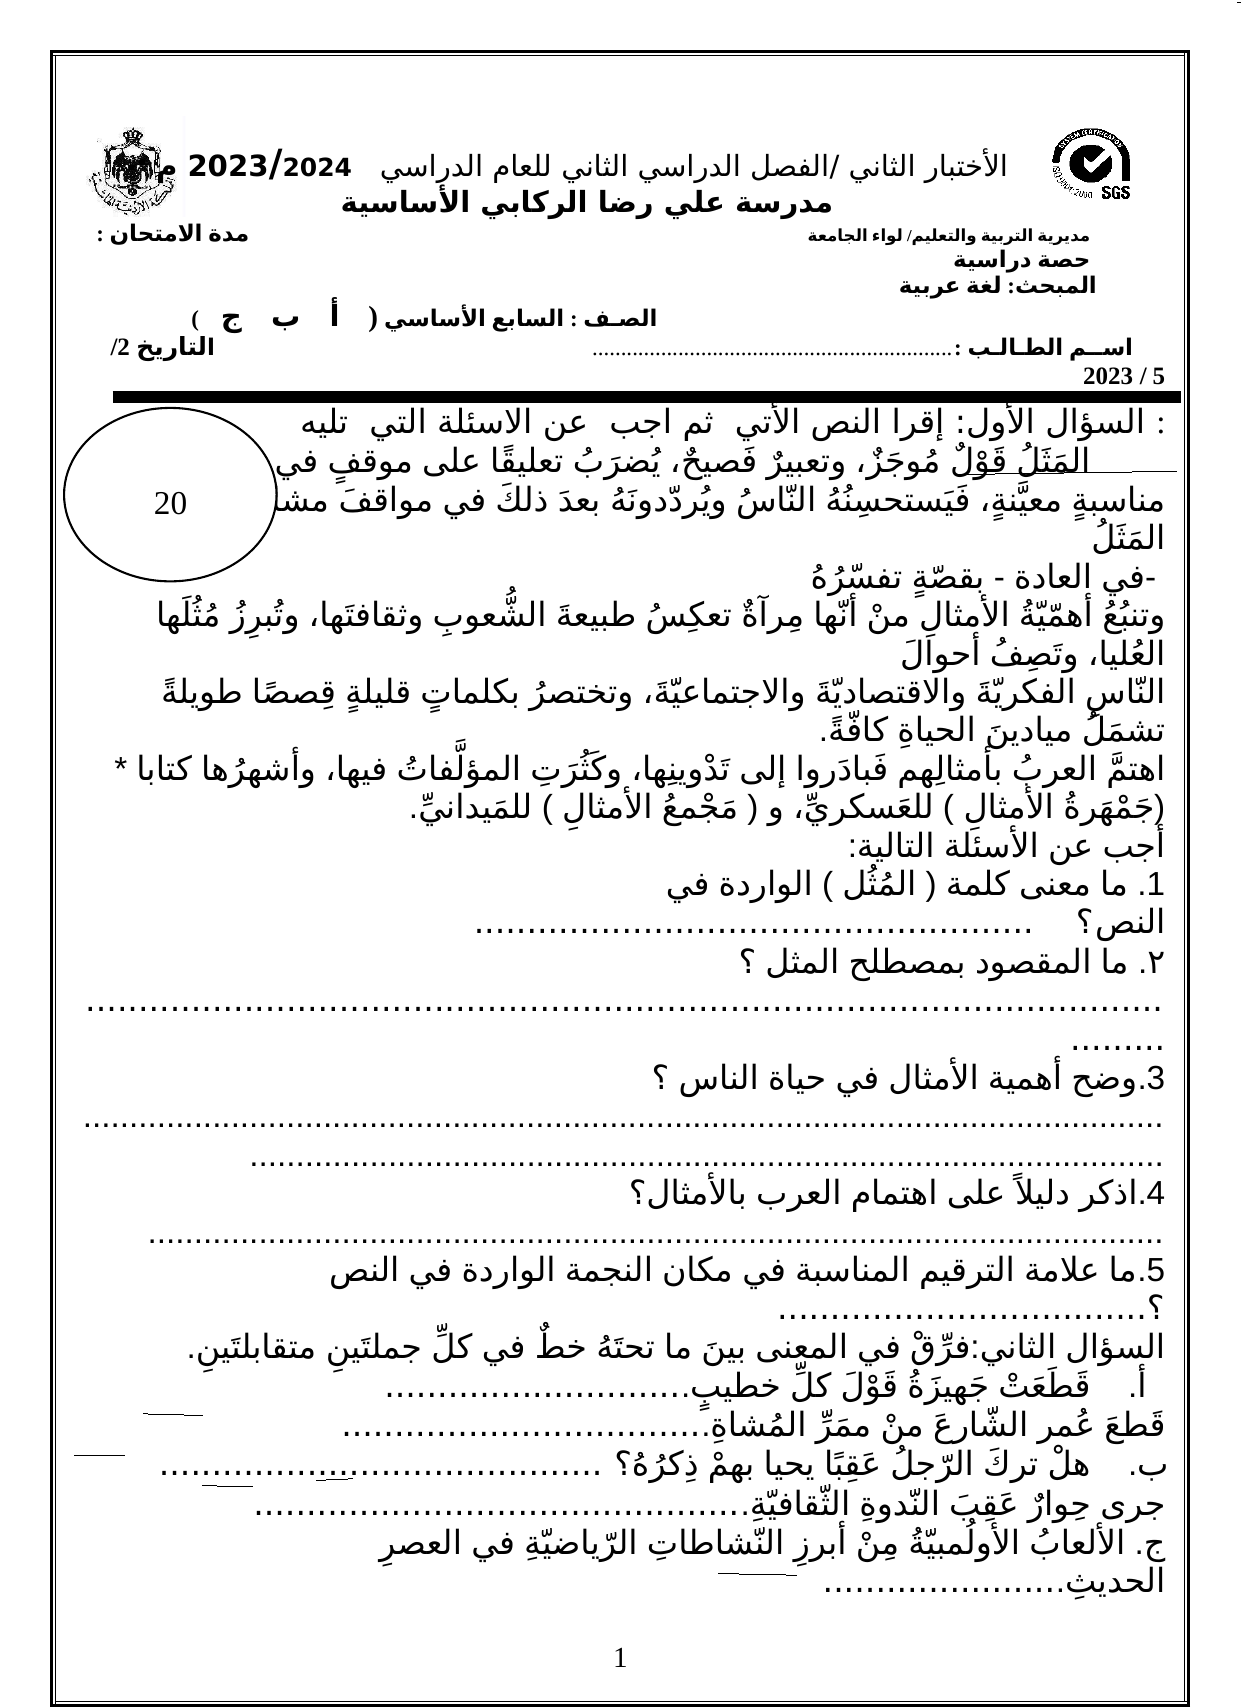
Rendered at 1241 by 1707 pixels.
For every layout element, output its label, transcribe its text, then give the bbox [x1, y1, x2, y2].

text ............................................................................................................... [75, 980, 1165, 1058]
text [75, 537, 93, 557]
text 1. ما معنى كلمة ( المُثُل ) الواردة في النص؟ ..................................................... [75, 864, 1165, 942]
text مناسبةٍ معيَّنةٍ، فَيَستحسِنُهُ النّاسُ ويُردّدونَهُ بعدَ ذلكَ في مواقفَ مشابهةٍ. ويرتبطُ المَثَلُ [247, 480, 1165, 557]
text 3.وضح أهمية الأمثال في حياة الناس ؟ [75, 1058, 1165, 1096]
text ٢. ما المقصود بمصطلح المثل ؟ [75, 942, 1165, 980]
text ج. الألعابُ الأولُمبيّةُ مِنْ أبرزِ النّشاطاتِ الرّياضيّةِ في العصرِ الحديثِ....................... [75, 1523, 1165, 1601]
text وتنبُعُ أهمّيّةُ الأمثالِ منْ أنّها مِرآةٌ تعكِسُ طبيعةَ الشُّعوبِ وثقافتَها، وتُبرِزُ مُثُلَها العُليا، وتَصِفُ أحوالَ [75, 595, 1165, 672]
text .............................................................................................................. [75, 1212, 1165, 1250]
text النّاسِ الفكريّةَ والاقتصاديّةَ والاجتماعيّةَ، وتختصرُ بكلماتٍ قليلةٍ قِصصًا طويلةً تشمَلُ ميادينَ الحياةِ كافّةً. [75, 672, 1165, 749]
text المبحث: لغة عربية [102, 272, 1184, 299]
text 4.اذكر دليلاً على اهتمام العرب بالأمثال؟ [75, 1173, 1165, 1212]
text 5.ما علامة الترقيم المناسبة في مكان النجمة الواردة في النص ؟................................... [75, 1250, 1165, 1327]
text اهتمَّ العربُ بأمثالِهم فَبادَروا إلى تَدْوينِها، وكَثُرَتِ المؤلَّفاتُ فيها، وأشهرُها كتابا * (جَمْهَرةُ الأمثالِ ) للعَسكريِّ، و ( مَجْمعُ الأمثالِ ) للمَيدانيِّ. [75, 749, 1165, 826]
text مدرسة علي رضا الركابي الأساسية [75, 186, 1089, 220]
text -في العادة - بقصّةٍ تفسّرُهُ [75, 557, 1165, 595]
text أجب عن الأسئلة التالية: [75, 826, 1165, 864]
text السؤال الثاني:فرِّقْ في المعنى بينَ ما تحتَهُ خطٌ في كلِّ جملتَينِ متقابلتَينِ. [75, 1327, 1165, 1366]
text جرى حِوارٌ عَقِبَ النّدوةِ الثّقافيّةِ............................................... [75, 1484, 1165, 1523]
text ........................................................................................................................................................................................................................ [75, 1096, 1165, 1173]
picture [75, 116, 186, 142]
list قَطَعَتْ جَهيزَةُ قَوْلَ كلِّ خطيبٍ............................. [75, 1366, 1128, 1405]
text المَثَلُ قَوْلٌ مُوجَزٌ، وتعبيرٌ فَصيحٌ، يُضرَبُ تعليقًا على موقفٍ في [257, 441, 1165, 480]
text اســم الطـالـب :............................................................... التاريخ 2/ 5 / 2023 [102, 332, 1184, 390]
list هلْ تركَ الرّجلُ عَقِبًا يحيا بهمْ ذِكرُهُ؟ .......................................... [75, 1444, 1128, 1484]
text الصـف : السابع الأساسي ( أ ب ج ) [102, 299, 1184, 332]
text مديرية التربية والتعليم/ لواء الجامعة مدة الامتحان : حصة دراسية [75, 220, 1090, 272]
text قَطعَ عُمر الشّارعَ منْ ممَرِّ المُشاةِ................................... [75, 1405, 1165, 1444]
text الأختبار الثاني /الفصل الدراسي الثاني للعام الدراسي 2023/2024 م [75, 142, 1089, 186]
text السؤال الأول: إقرا النص الأتي ثم اجب عن الاسئلة التي تليه : [75, 402, 1165, 441]
